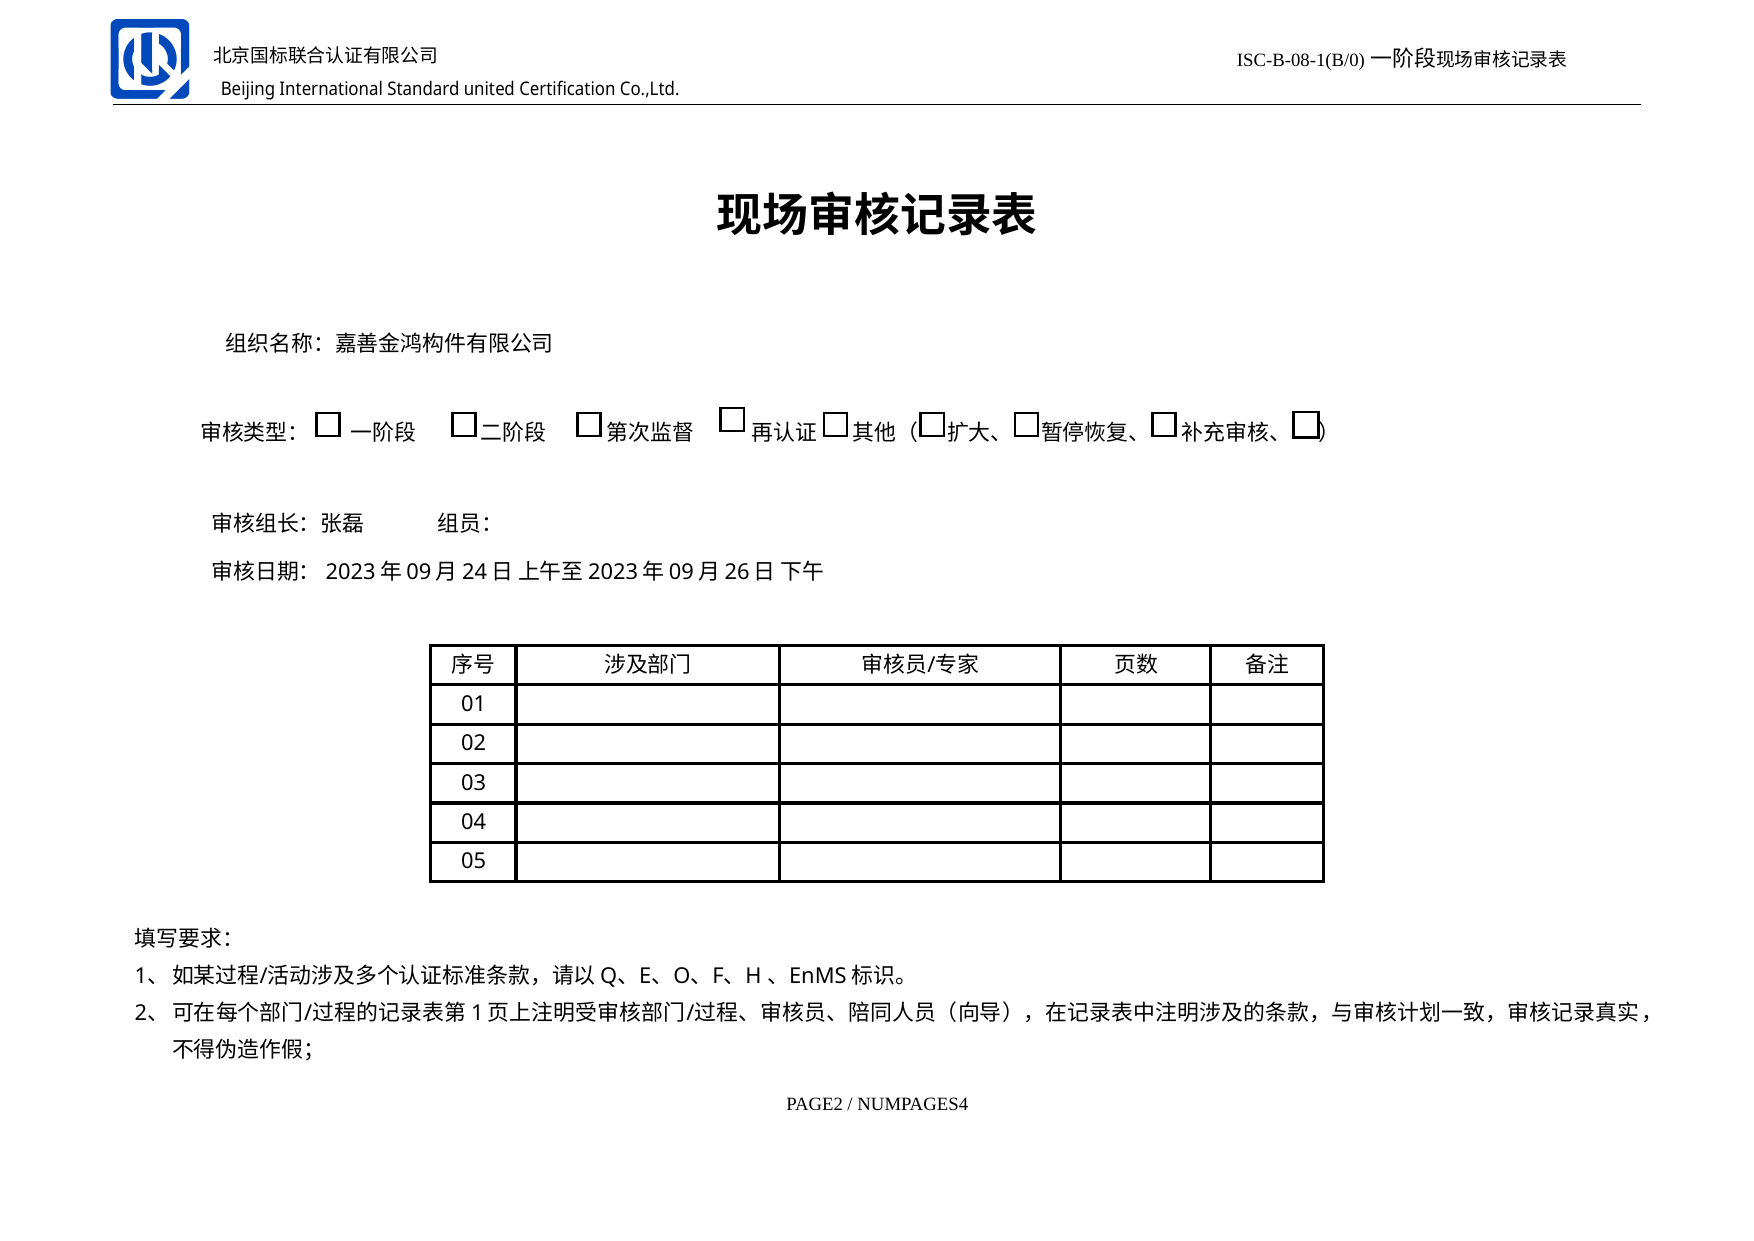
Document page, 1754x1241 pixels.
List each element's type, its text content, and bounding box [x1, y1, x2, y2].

table_cell [518, 726, 778, 762]
text 审核日期： 2023年09月24日 上午至2023年09月26日 下午 [112, 554, 1641, 587]
table_header 页数 [1062, 647, 1209, 683]
table_cell [1062, 726, 1209, 762]
text 现场审核记录表 [112, 163, 1641, 261]
picture [110, 19, 190, 99]
text 组织名称：嘉善金鸿构件有限公司 [112, 326, 1641, 358]
table_cell [1212, 844, 1322, 880]
table_cell [1062, 805, 1209, 841]
table_cell 01 [432, 686, 514, 723]
table_header 涉及部门 [518, 647, 778, 683]
table_cell [518, 844, 778, 880]
table_cell [1062, 844, 1209, 880]
table_cell 05 [432, 844, 514, 880]
text 审核组长：张磊 组员： [112, 506, 1641, 538]
list 如某过程/活动涉及多个认证标准条款，请以Q、E、O、F、H 、EnMS标识。 [134, 957, 1641, 990]
table_header 审核员/专家 [781, 647, 1059, 683]
table_cell [781, 805, 1059, 841]
table_cell 04 [432, 805, 514, 841]
table_cell [1212, 686, 1322, 723]
table_header 备注 [1212, 647, 1322, 683]
table_cell 03 [432, 765, 514, 801]
table_cell [518, 765, 778, 801]
table_cell [518, 805, 778, 841]
table_cell [781, 844, 1059, 880]
table_cell [1062, 765, 1209, 801]
table_cell 02 [432, 726, 514, 762]
table_cell [1062, 686, 1209, 723]
list 可在每个部门/过程的记录表第1页上注明受审核部门/过程、审核员、陪同人员（向导），在记录表中注明涉及的条款，与审核计划一致，审核记录真实，不得伪造作假； [134, 994, 1641, 1064]
table_cell [518, 686, 778, 723]
table_cell [1212, 726, 1322, 762]
table_cell [781, 765, 1059, 801]
text 审核类型： 一阶段 二阶段 第次监督 再认证 其他（扩大、暂停恢复、补充审核、） [112, 399, 1641, 464]
table_cell [781, 726, 1059, 762]
table_cell [1212, 805, 1322, 841]
table_header 序号 [432, 647, 514, 683]
table_cell [1212, 765, 1322, 801]
table_cell [781, 686, 1059, 723]
text 填写要求： [112, 920, 1641, 953]
